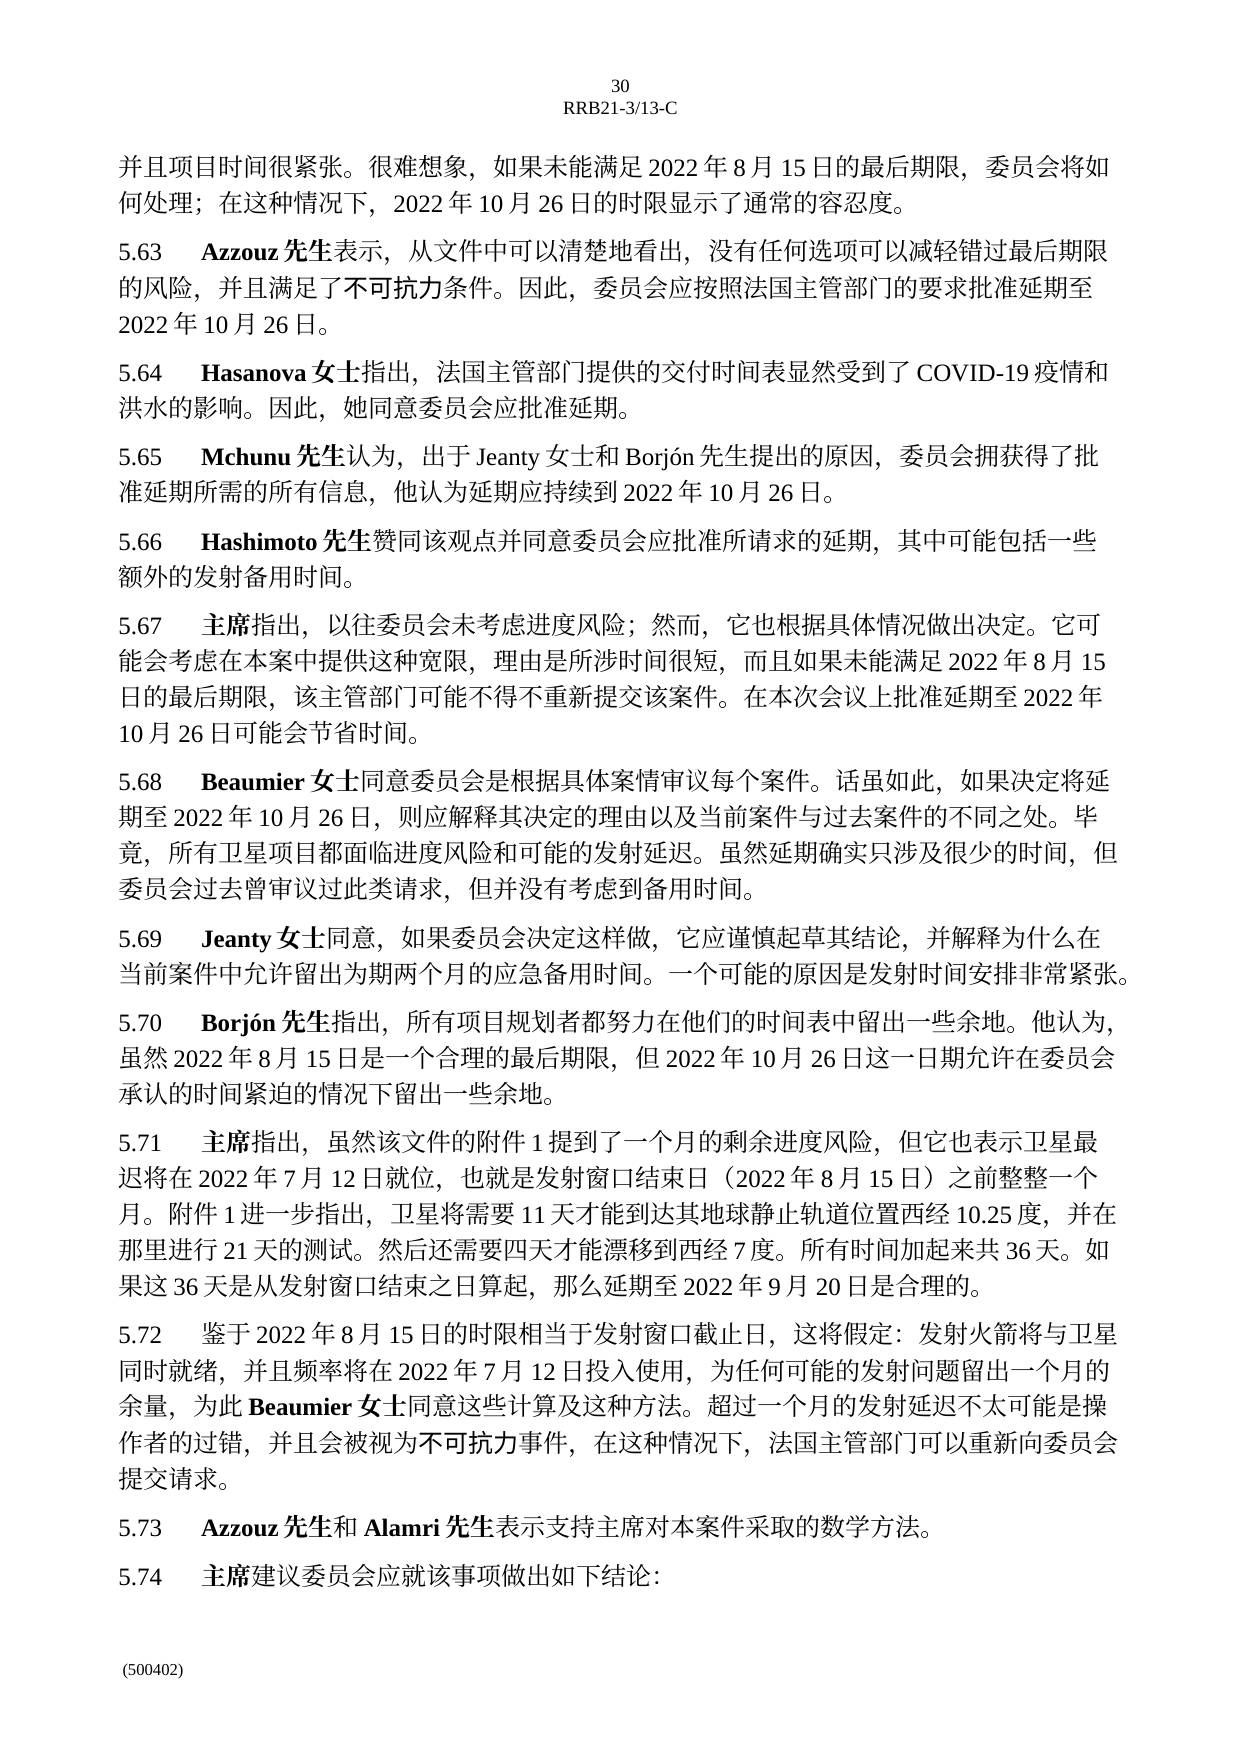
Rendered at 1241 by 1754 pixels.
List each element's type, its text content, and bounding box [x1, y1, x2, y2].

text 5.70 Borjón先生指出，所有项目规划者都努力在他们的时间表中留出一些余地。他认为，虽然2022年8月15日是一个合理的最后期限，但2022年10月26日这一日期允许在委员会承认的时间紧迫的情况下留出一些余地。 [118, 1003, 1122, 1111]
text 5.63 Azzouz先生表示，从文件中可以清楚地看出，没有任何选项可以减轻错过最后期限的风险，并且满足了不可抗力条件。因此，委员会应按照法国主管部门的要求批准延期至2022年10月26日。 [118, 232, 1122, 340]
text 5.74 主席建议委员会应就该事项做出如下结论： [118, 1556, 1122, 1592]
text 5.67 主席指出，以往委员会未考虑进度风险；然而，它也根据具体情况做出决定。它可能会考虑在本案中提供这种宽限，理由是所涉时间很短，而且如果未能满足2022年8月15日的最后期限，该主管部门可能不得不重新提交该案件。在本次会议上批准延期至2022年10月26日可能会节省时间。 [118, 606, 1122, 749]
text 5.69 Jeanty女士同意，如果委员会决定这样做，它应谨慎起草其结论，并解释为什么在当前案件中允许留出为期两个月的应急备用时间。一个可能的原因是发射时间安排非常紧张。 [118, 918, 1122, 990]
text 5.73 Azzouz先生和Alamri先生表示支持主席对本案件采取的数学方法。 [118, 1508, 1122, 1544]
text 5.71 主席指出，虽然该文件的附件1提到了一个月的剩余进度风险，但它也表示卫星最迟将在2022年7月12日就位，也就是发射窗口结束日（2022年8月15日）之前整整一个月。附件1进一步指出，卫星将需要11天才能到达其地球静止轨道位置西经10.25度，并在那里进行21天的测试。然后还需要四天才能漂移到西经7度。所有时间加起来共36天。如果这36天是从发射窗口结束之日算起，那么延期至2022年9月20日是合理的。 [118, 1123, 1122, 1303]
text 5.65 Mchunu先生认为，出于Jeanty女士和Borjón先生提出的原因，委员会拥获得了批准延期所需的所有信息，他认为延期应持续到2022年10月26日。 [118, 437, 1122, 509]
text 5.66 Hashimoto先生赞同该观点并同意委员会应批准所请求的延期，其中可能包括一些额外的发射备用时间。 [118, 521, 1122, 593]
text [118, 148, 1122, 219]
text 5.72 鉴于2022年8月15日的时限相当于发射窗口截止日，这将假定：发射火箭将与卫星同时就绪，并且频率将在2022年7月12日投入使用，为任何可能的发射问题留出一个月的余量，为此Beaumier女士同意这些计算及这种方法。超过一个月的发射延迟不太可能是操作者的过错，并且会被视为不可抗力事件，在这种情况下，法国主管部门可以重新向委员会提交请求。 [118, 1315, 1122, 1495]
text 5.68 Beaumier女士同意委员会是根据具体案情审议每个案件。话虽如此，如果决定将延期至2022年10月26日，则应解释其决定的理由以及当前案件与过去案件的不同之处。毕竟，所有卫星项目都面临进度风险和可能的发射延迟。虽然延期确实只涉及很少的时间，但委员会过去曾审议过此类请求，但并没有考虑到备用时间。 [118, 762, 1122, 906]
text 5.64 Hasanova女士指出，法国主管部门提供的交付时间表显然受到了COVID-19疫情和洪水的影响。因此，她同意委员会应批准延期。 [118, 353, 1122, 424]
